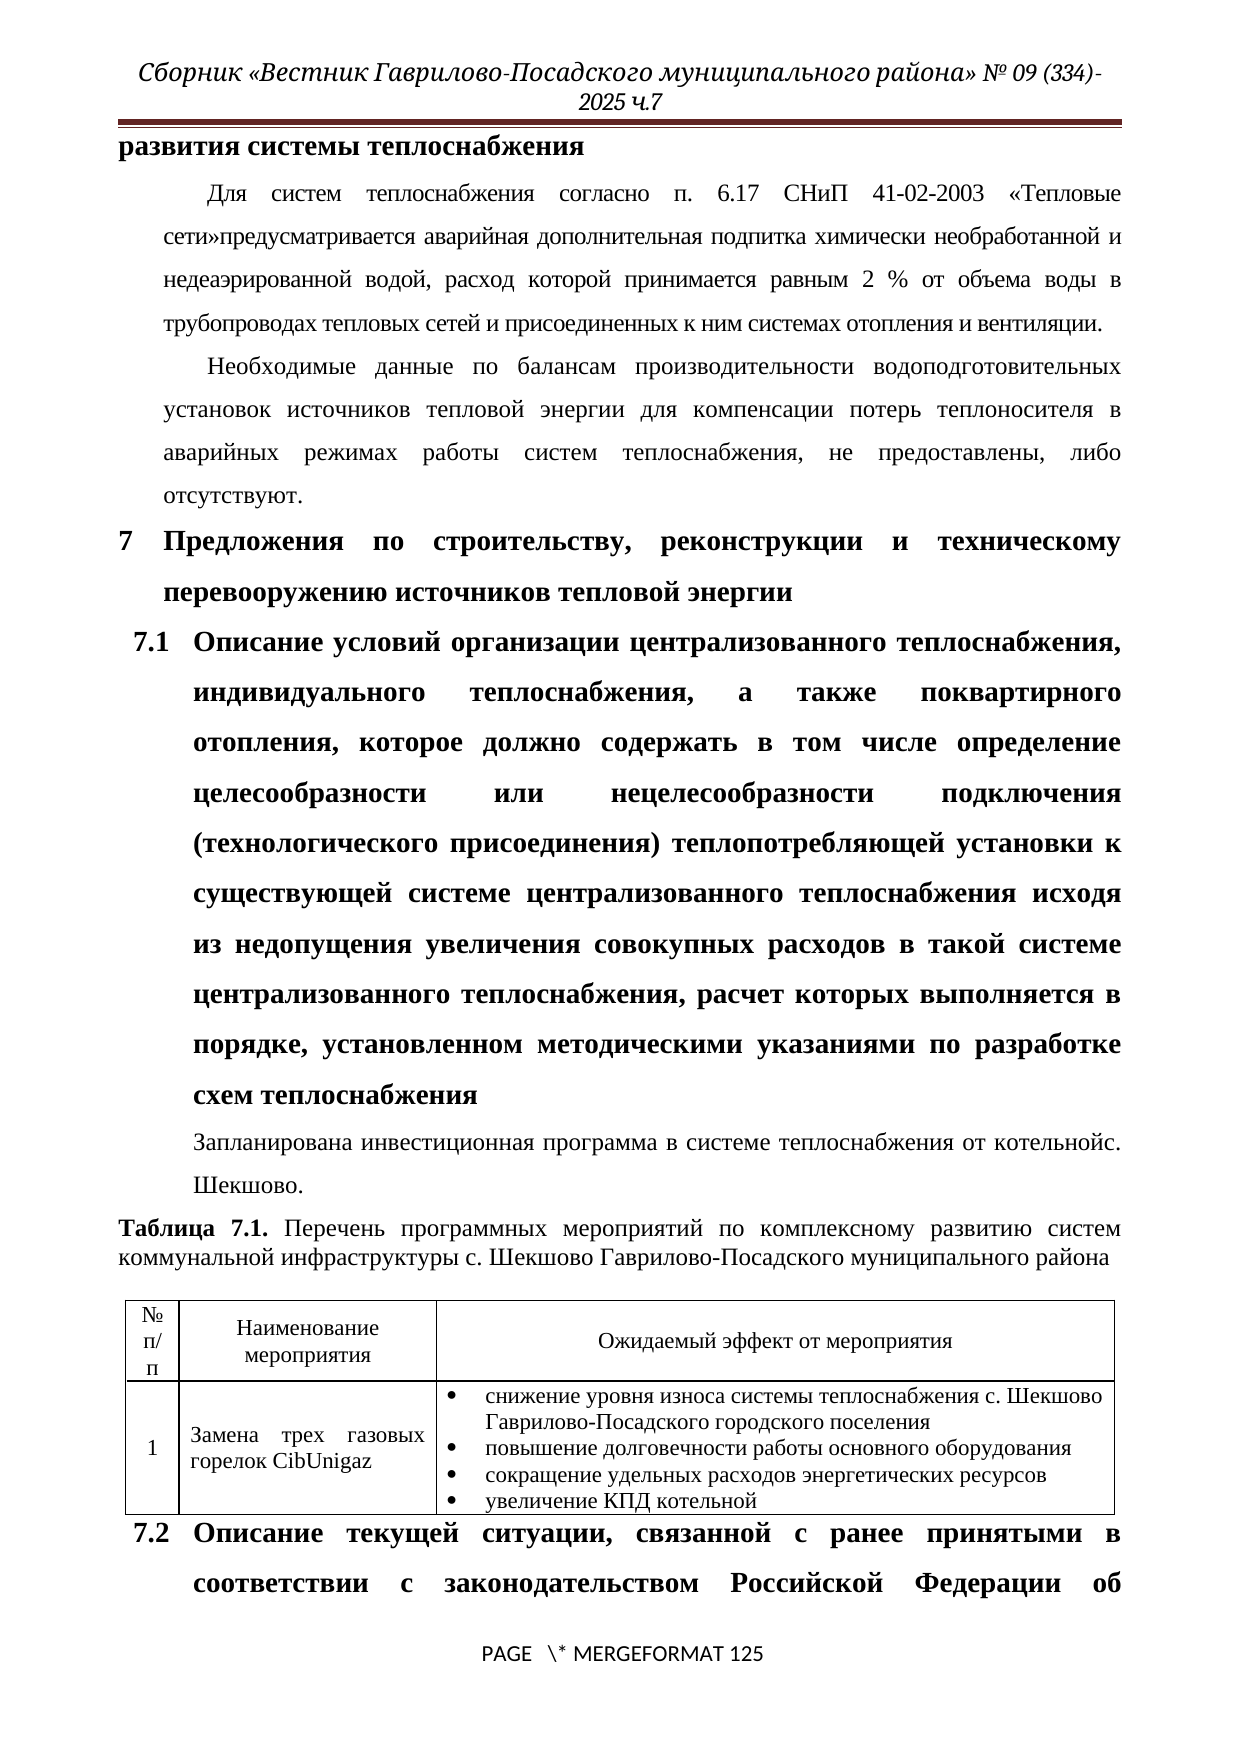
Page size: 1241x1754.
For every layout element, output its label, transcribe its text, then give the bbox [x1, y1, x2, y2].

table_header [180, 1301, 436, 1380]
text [118, 128, 1122, 162]
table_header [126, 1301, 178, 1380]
list Описание условий организации централизованного теплоснабжения, индивидуального теплоснабжения, а также поквартирного отопления, которое должно содержать в том числе определение целесообразности или нецелесообразности подключения (технологического присоединения) теплопотребляющей установки к существующей системе централизованного теплоснабжения исходя из недопущения увеличения совокупных расходов в такой системе централизованного теплоснабжения, расчет которых выполняется в порядке, установленном методическими указаниями по разработке схем теплоснабжения [133, 624, 1122, 1110]
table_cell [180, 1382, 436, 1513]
text Таблица 7.1. Перечень программных мероприятий по комплексному развитию систем коммунальной инфраструктуры с. Шекшово Гаврилово-Посадского муниципального района [118, 1213, 1122, 1271]
text Необходимые данные по балансам производительности водоподготовительных установок источников тепловой энергии для компенсации потерь теплоносителя в аварийных режимах работы систем теплоснабжения, не предоставлены, либо отсутствуют. [163, 351, 1122, 509]
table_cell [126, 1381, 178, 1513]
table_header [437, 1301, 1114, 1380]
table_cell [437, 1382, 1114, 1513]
text Для систем теплоснабжения согласно п. 6.17 СНиП 41-02-2003 «Тепловые сети»предусматривается аварийная дополнительная подпитка химически необработанной и недеаэрированной водой, расход которой принимается равным 2 % от объема воды в трубопроводах тепловых сетей и присоединенных к ним системах отопления и вентиляции. [163, 178, 1122, 336]
text Запланирована инвестиционная программа в системе теплоснабжения от котельнойс. Шекшово. [193, 1127, 1122, 1199]
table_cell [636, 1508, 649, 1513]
list Предложения по строительству, реконструкции и техническому перевооружению источников тепловой энергии [118, 523, 1122, 607]
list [133, 1515, 1122, 1599]
